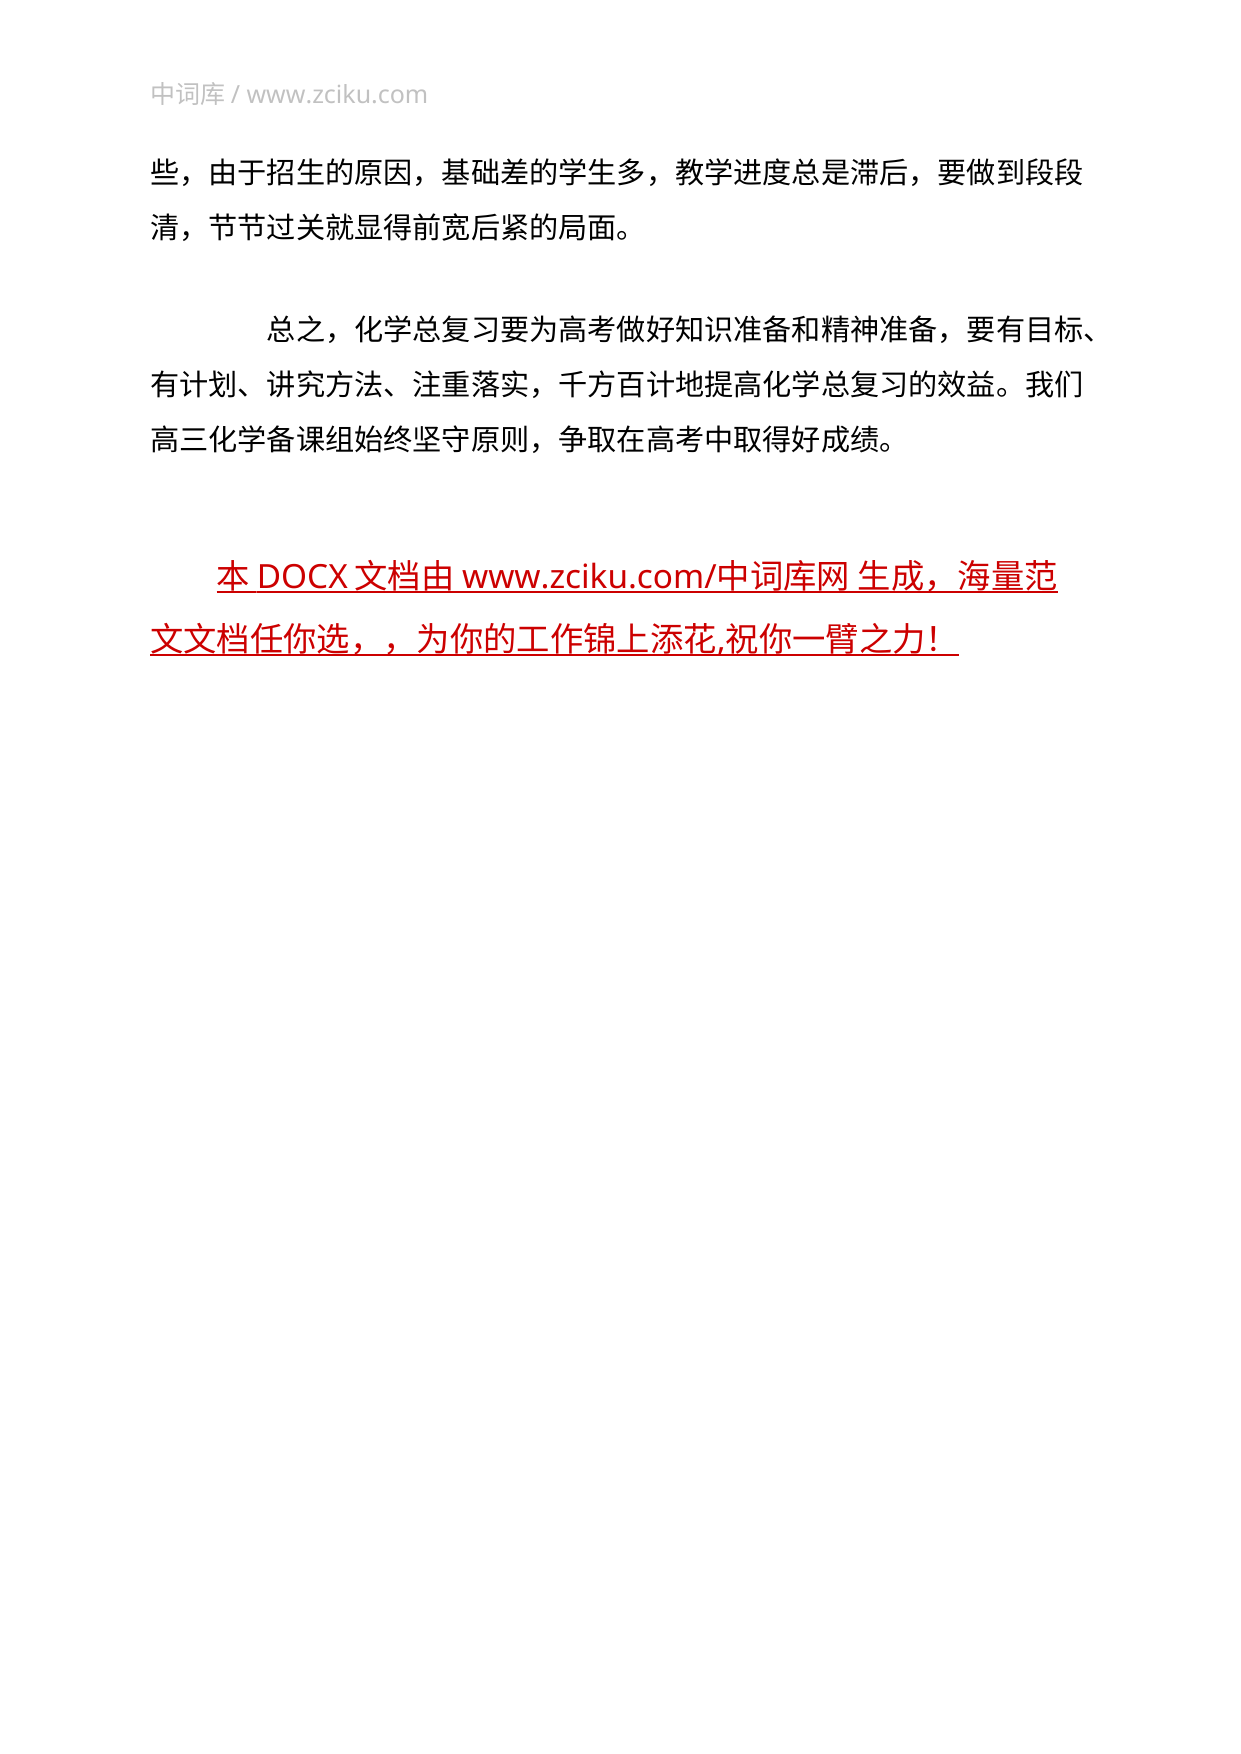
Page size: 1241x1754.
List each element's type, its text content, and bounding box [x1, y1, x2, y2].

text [150, 150, 1090, 247]
text 总之，化学总复习要为高考做好知识准备和精神准备，要有目标、有计划、讲究方法、注重落实，千方百计地提高化学总复习的效益。我们高三化学备课组始终坚守原则，争取在高考中取得好成绩。 [150, 307, 1090, 459]
text 本DOCX文档由 www.zciku.com/中词库网 生成，海量范文文档任你选，，为你的工作锦上添花,祝你一臂之力！ [150, 549, 1090, 661]
